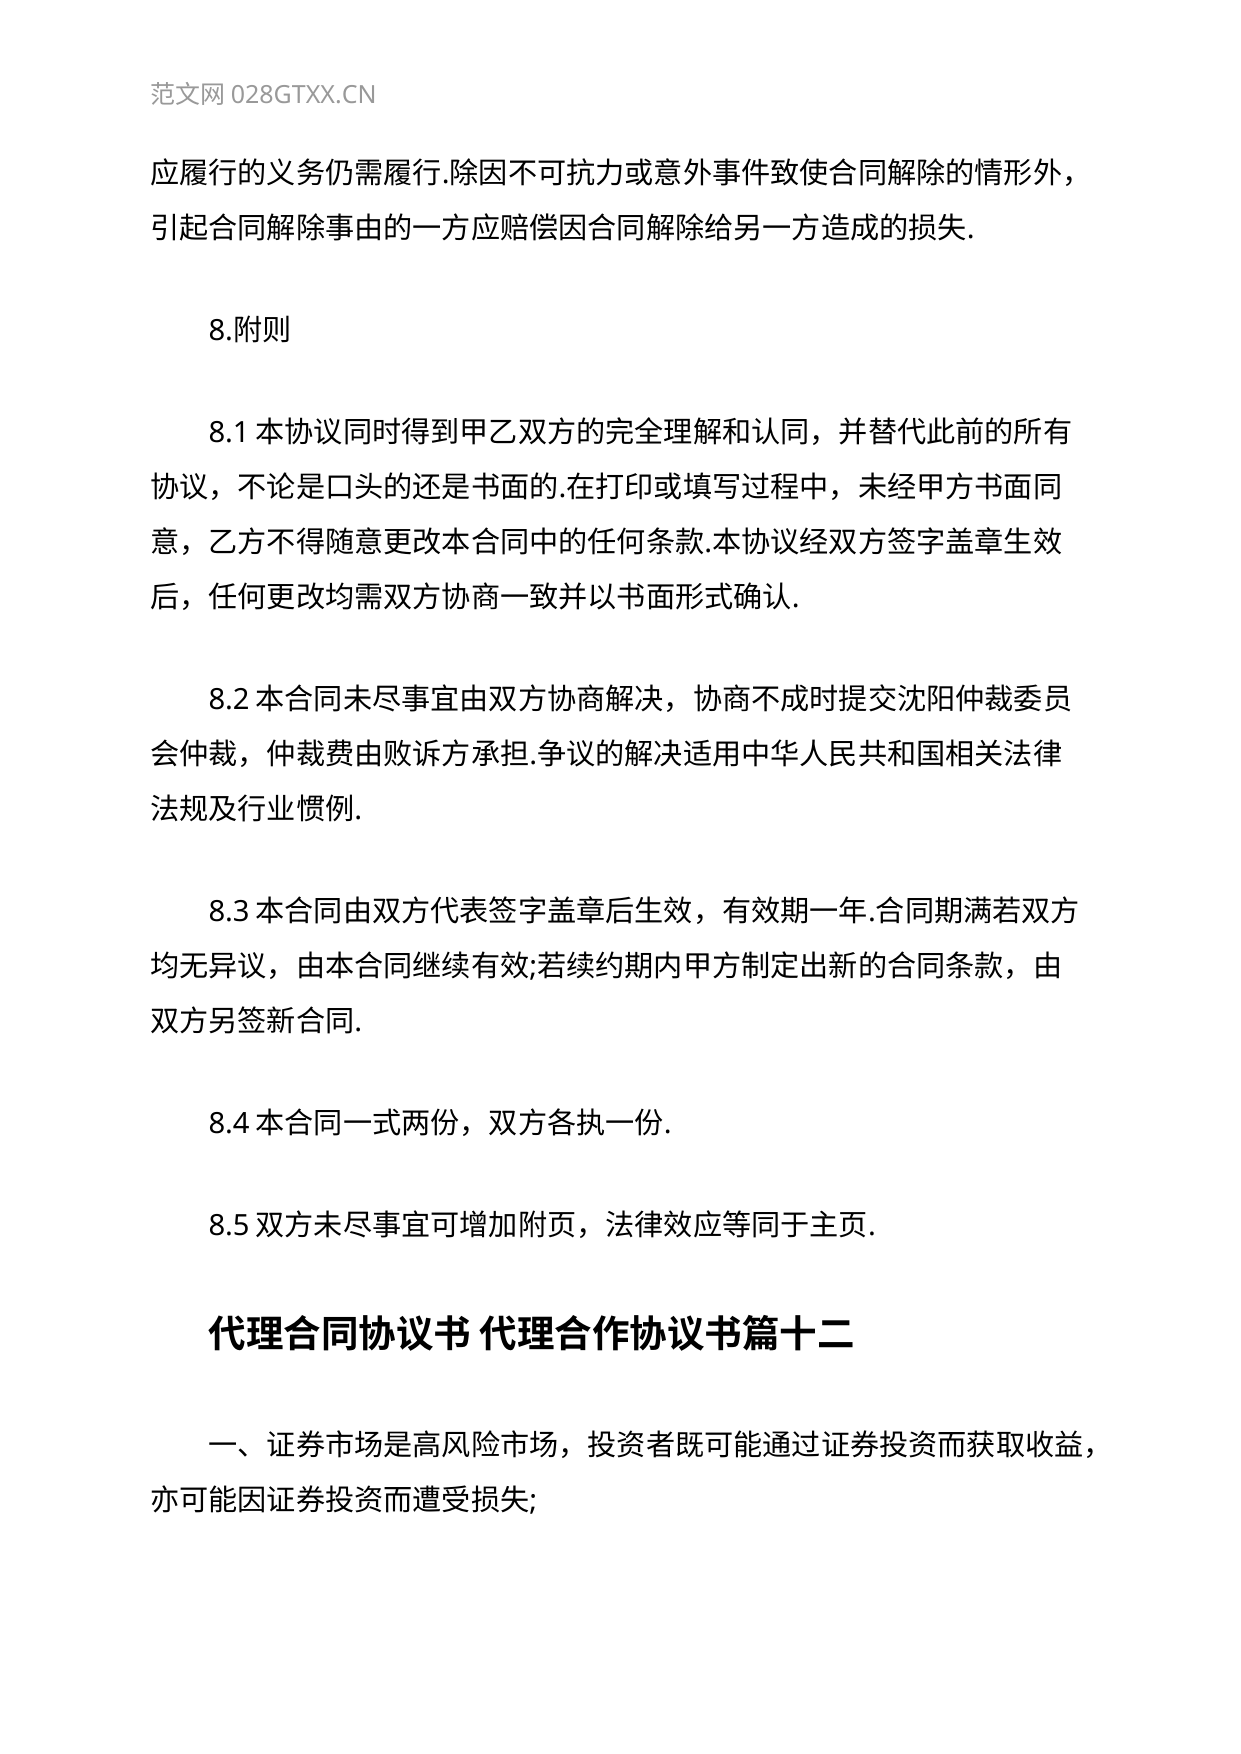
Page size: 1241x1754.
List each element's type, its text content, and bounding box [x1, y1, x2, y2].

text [150, 150, 1090, 247]
text 8.5双方未尽事宜可增加附页，法律效应等同于主页. [150, 1202, 1090, 1244]
text 8.4本合同一式两份，双方各执一份. [150, 1100, 1090, 1142]
text 8.2本合同未尽事宜由双方协商解决，协商不成时提交沈阳仲裁委员会仲裁，仲裁费由败诉方承担.争议的解决适用中华人民共和国相关法律法规及行业惯例. [150, 676, 1090, 828]
text 一、证券市场是高风险市场，投资者既可能通过证券投资而获取收益，亦可能因证券投资而遭受损失; [150, 1421, 1090, 1518]
text 代理合同协议书 代理合作协议书篇十二 [150, 1304, 1090, 1358]
text 8.3本合同由双方代表签字盖章后生效，有效期一年.合同期满若双方均无异议，由本合同继续有效;若续约期内甲方制定出新的合同条款，由双方另签新合同. [150, 888, 1090, 1040]
text 8.1本协议同时得到甲乙双方的完全理解和认同，并替代此前的所有协议，不论是口头的还是书面的.在打印或填写过程中，未经甲方书面同意，乙方不得随意更改本合同中的任何条款.本协议经双方签字盖章生效后，任何更改均需双方协商一致并以书面形式确认. [150, 409, 1090, 616]
text 8.附则 [150, 307, 1090, 349]
